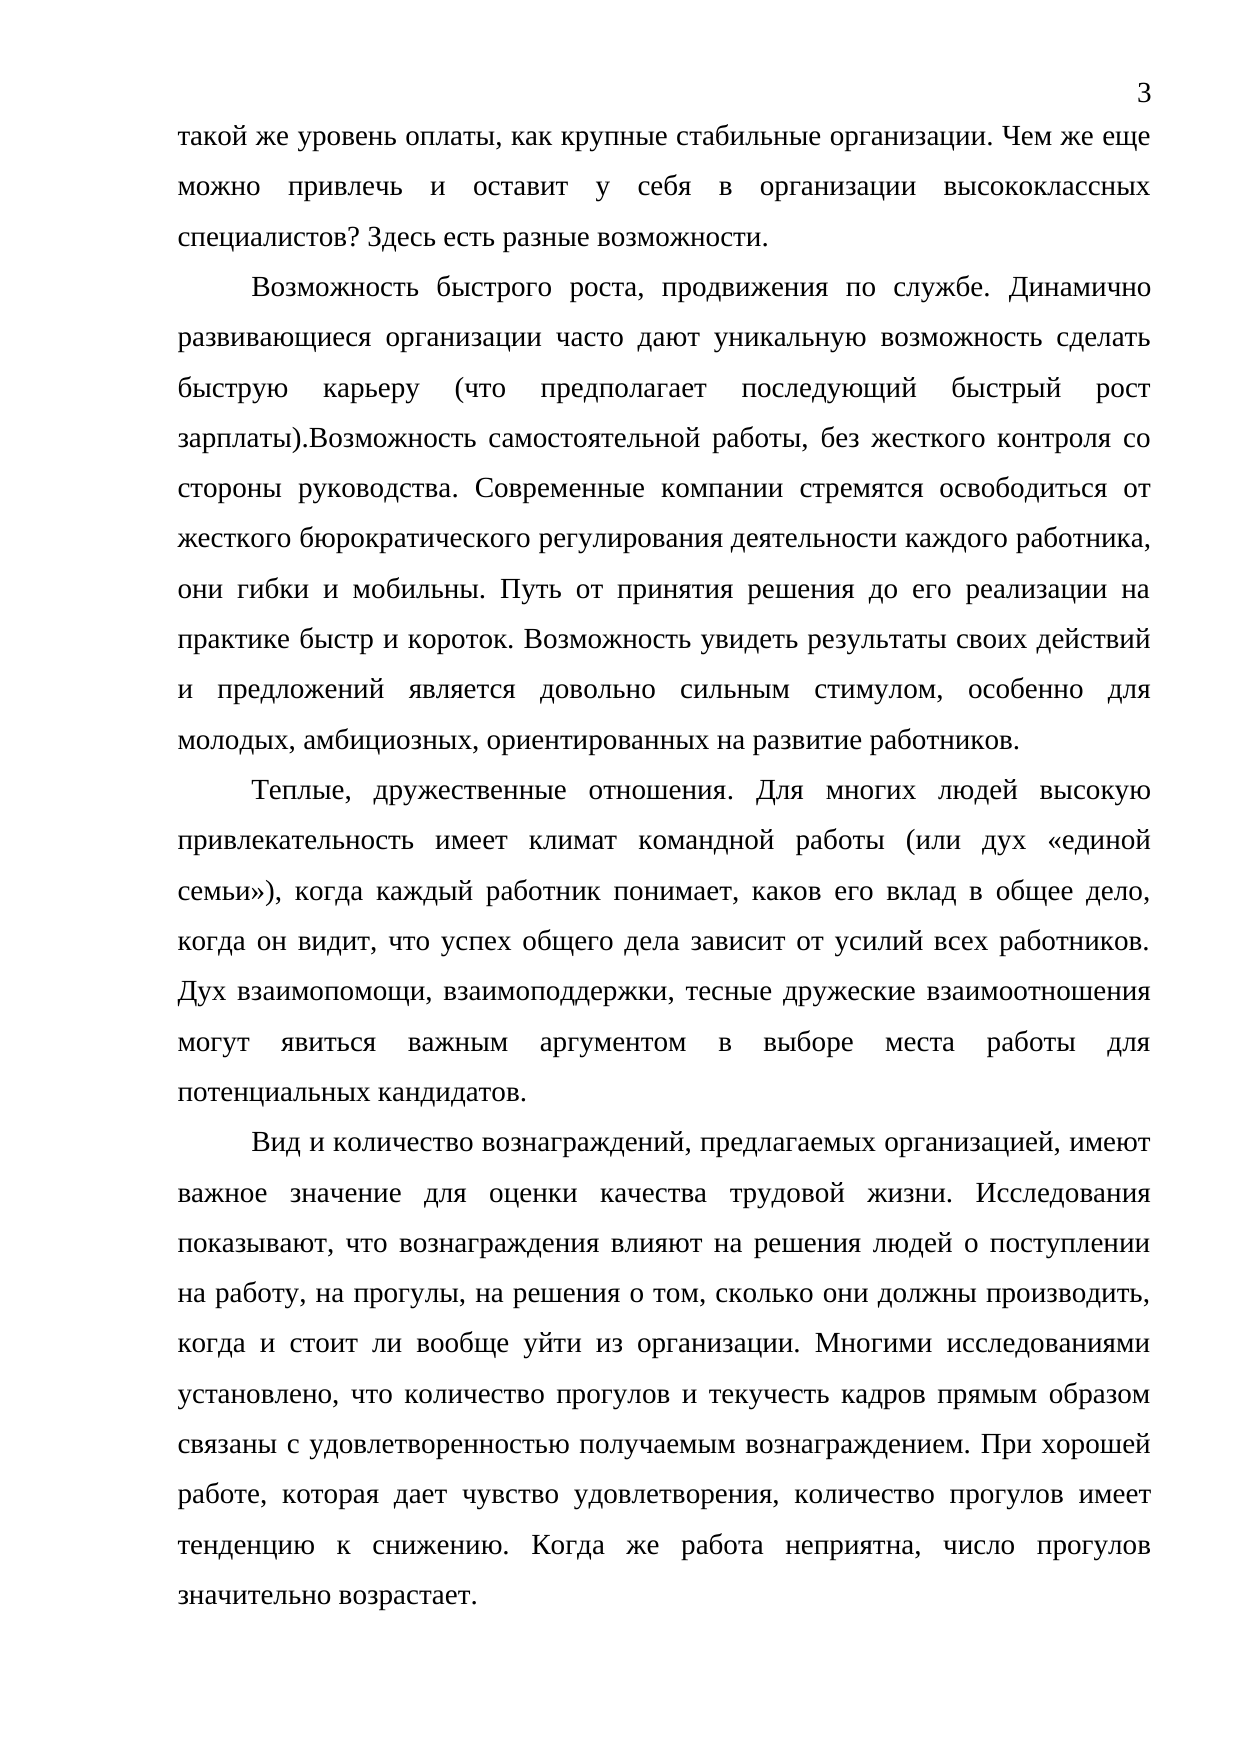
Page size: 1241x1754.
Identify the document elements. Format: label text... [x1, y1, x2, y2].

text Вид и количество вознаграждений, предлагаемых организацией, имеют важное значение для оценки качества трудовой жизни. Исследования показывают, что вознаграждения влияют на решения людей о поступлении на работу, на прогулы, на решения о том, сколько они должны производить, когда и стоит ли вообще уйти из организации. Многими исследованиями установлено, что количество прогулов и текучесть кадров прямым образом связаны с удовлетворенностью получаемым вознаграждением. При хорошей работе, которая дает чувство удовлетворения, количество прогулов имеет тенденцию к снижению. Когда же работа неприятна, число прогулов значительно возрастает. [177, 1124, 1152, 1611]
text Теплые, дружественные отношения. Для многих людей высокую привлекательность имеет климат командной работы (или дух «единой семьи»), когда каждый работник понимает, каков его вклад в общее дело, когда он видит, что успех общего дела зависит от усилий всех работников. Дух взаимопомощи, взаимоподдержки, тесные дружеские взаимоотношения могут явиться важным аргументом в выборе места работы для потенциальных кандидатов. [177, 772, 1152, 1108]
text Возможность быстрого роста, продвижения по службе. Динамично развивающиеся организации часто дают уникальную возможность сделать быструю карьеру (что предполагает последующий быстрый рост зарплаты).Возможность самостоятельной работы, без жесткого контроля со стороны руководства. Современные компании стремятся освободиться от жесткого бюрократического регулирования деятельности каждого работника, они гибки и мобильны. Путь от принятия решения до его реализации на практике быстр и короток. Возможность увидеть результаты своих действий и предложений является довольно сильным стимулом, особенно для молодых, амбициозных, ориентированных на развитие работников. [177, 269, 1152, 755]
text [177, 118, 1152, 252]
